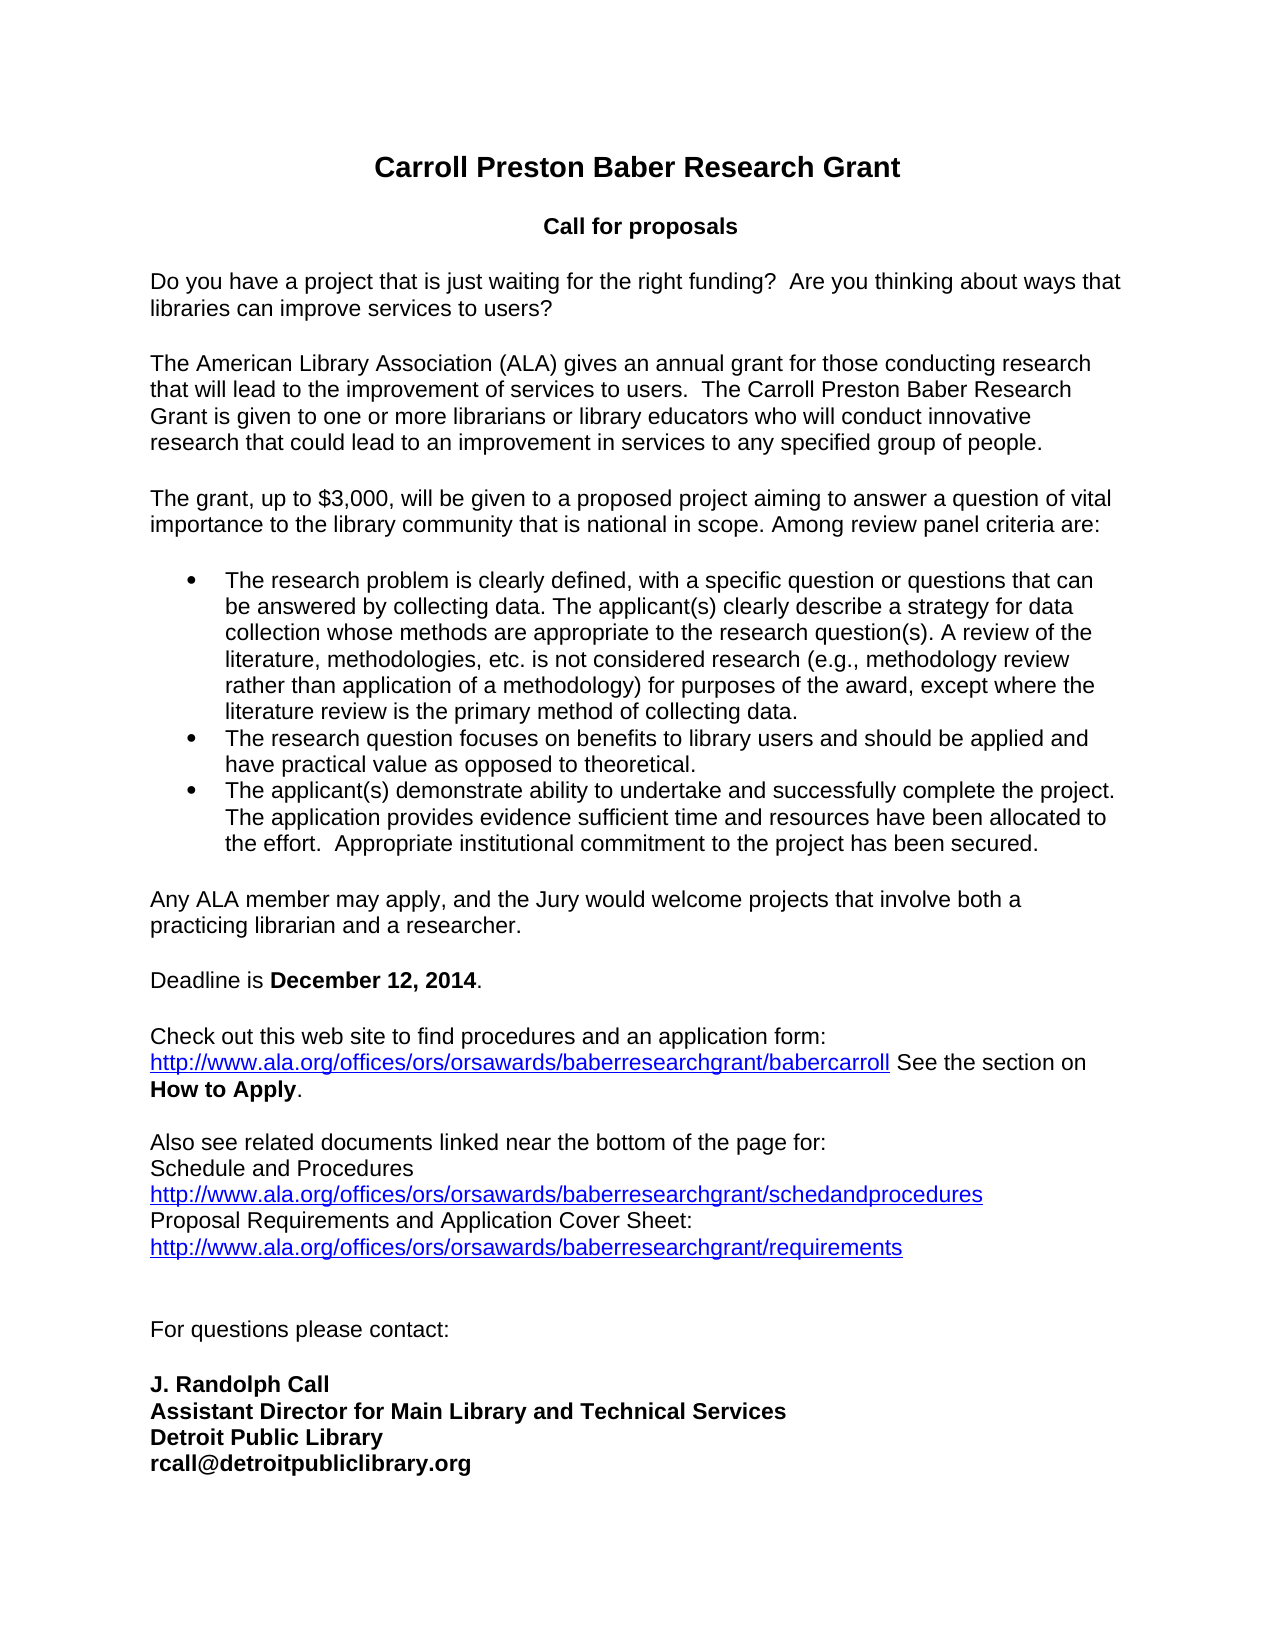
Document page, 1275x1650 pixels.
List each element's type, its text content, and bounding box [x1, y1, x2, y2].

text J. Randolph Call [150, 1371, 1125, 1398]
text Call for proposals [150, 213, 1125, 239]
list The research question focuses on benefits to library users and should be applied and have practical value as opposed to theoretical. [187, 725, 1125, 777]
text Detroit Public Library [150, 1424, 1125, 1450]
list The research problem is clearly defined, with a specific question or questions that can be answered by collecting data. The applicant(s) clearly describe a strategy for data collection whose methods are appropriate to the research question(s). A review of the literature, methodologies, etc. is not considered research (e.g., methodology review rather than application of a methodology) for purposes of the award, except where the literature review is the primary method of collecting data. [187, 567, 1125, 725]
text The American Library Association (ALA) gives an annual grant for those conducting research that will lead to the improvement of services to users. The Carroll Preston Baber Research Grant is given to one or more librarians or library educators who will conduct innovative research that could lead to an improvement in services to any specified group of people. [150, 350, 1125, 456]
text Schedule and Procedures http://www.ala.org/offices/ors/orsawards/baberresearchgrant/schedandprocedures [150, 1155, 1125, 1207]
text Also see related documents linked near the bottom of the page for: [150, 1128, 1125, 1155]
text Carroll Preston Baber Research Grant [150, 150, 1125, 183]
text rcall@detroitpubliclibrary.org [150, 1450, 1125, 1477]
text Do you have a project that is just waiting for the right funding? Are you thinking about ways that libraries can improve services to users? [150, 268, 1125, 321]
text The grant, up to $3,000, will be given to a proposed project aiming to answer a question of vital importance to the library community that is national in scope. Among review panel criteria are: [150, 485, 1125, 537]
text Any ALA member may apply, and the Jury would welcome projects that involve both a practicing librarian and a researcher. [150, 886, 1125, 938]
list The applicant(s) demonstrate ability to undertake and successfully complete the project. The application provides evidence sufficient time and resources have been allocated to the effort. Appropriate institutional commitment to the project has been secured. [187, 777, 1125, 856]
text Check out this web site to find procedures and an application form: http://www.ala.org/offices/ors/orsawards/baberresearchgrant/babercarroll See the section on How to Apply. [150, 1023, 1125, 1102]
text Deadline is December 12, 2014. [150, 967, 1125, 994]
text Assistant Director for Main Library and Technical Services [150, 1398, 1125, 1424]
text For questions please contact: [150, 1316, 1125, 1342]
text Proposal Requirements and Application Cover Sheet: http://www.ala.org/offices/ors/orsawards/baberresearchgrant/requirements [150, 1207, 1125, 1260]
